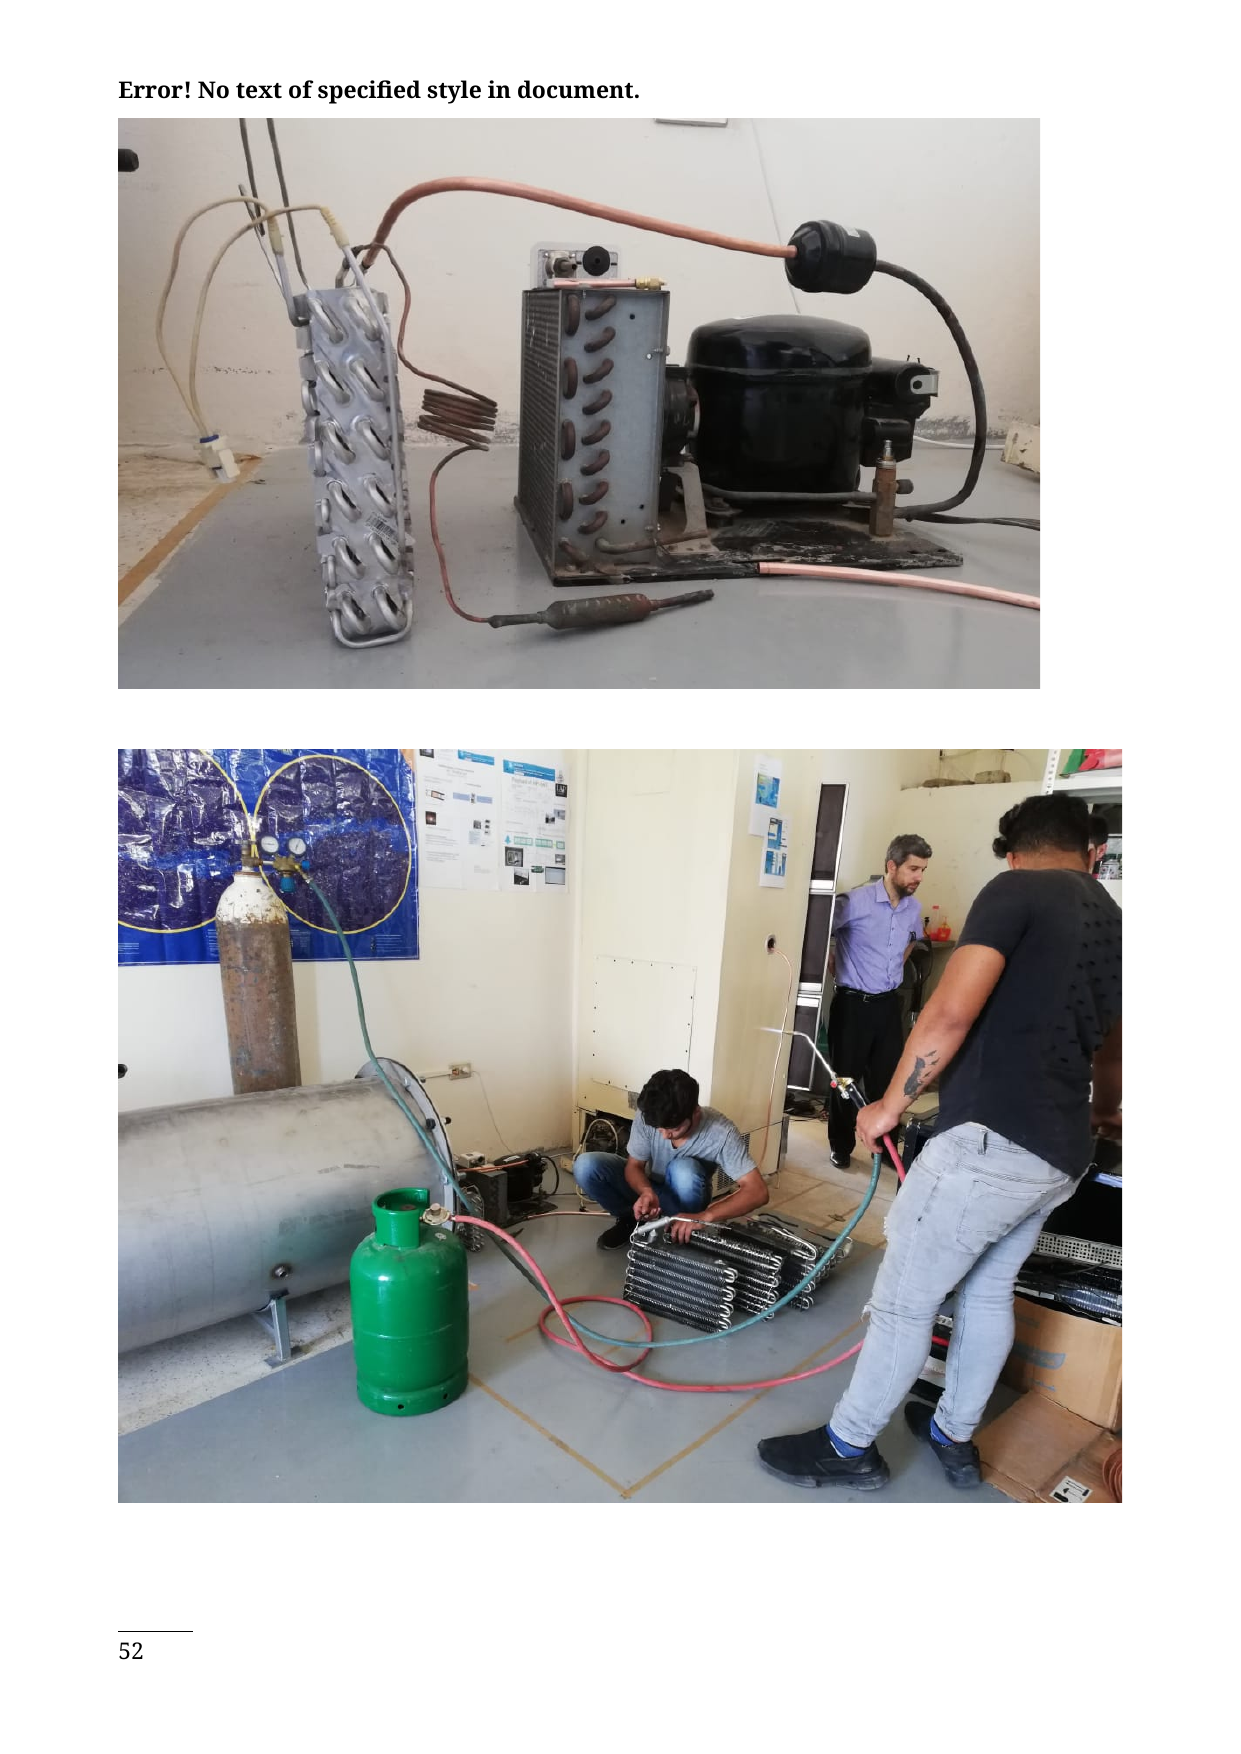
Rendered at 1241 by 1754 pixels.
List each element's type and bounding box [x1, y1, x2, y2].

picture [118, 749, 1123, 1503]
picture [118, 118, 1040, 689]
